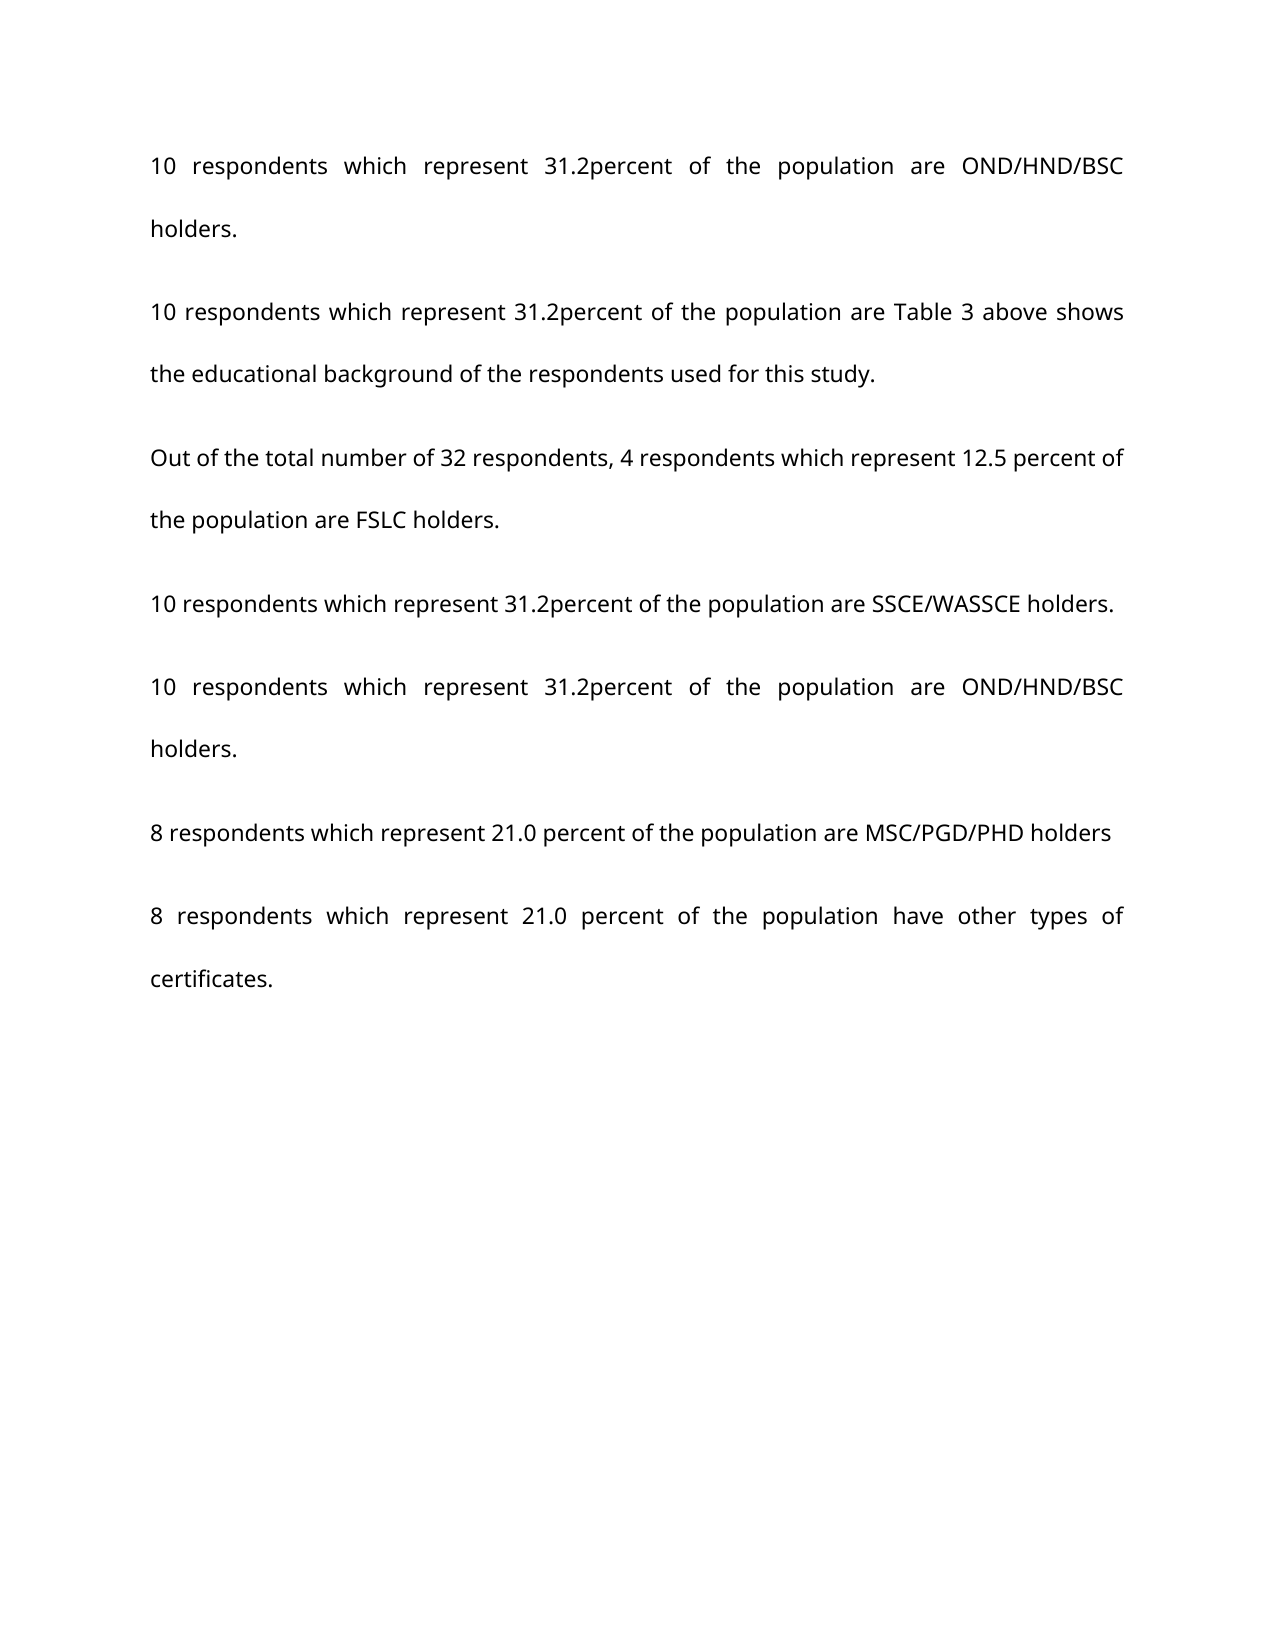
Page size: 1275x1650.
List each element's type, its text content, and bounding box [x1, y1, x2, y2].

text 10 respondents which represent 31.2percent of the population are OND/HND/BSC holders. [150, 671, 1125, 764]
text Out of the total number of 32 respondents, 4 respondents which represent 12.5 percent of the population are FSLC holders. [150, 442, 1125, 535]
text 10 respondents which represent 31.2percent of the population are SSCE/WASSCE holders. [150, 587, 1125, 619]
text 8 respondents which represent 21.0 percent of the population have other types of certificates. [150, 900, 1125, 994]
text 10 respondents which represent 31.2percent of the population are Table 3 above shows the educational background of the respondents used for this study. [150, 296, 1125, 389]
text 8 respondents which represent 21.0 percent of the population are MSC/PGD/PHD holders [150, 817, 1125, 848]
text 10 respondents which represent 31.2percent of the population are OND/HND/BSC holders. [150, 150, 1125, 244]
